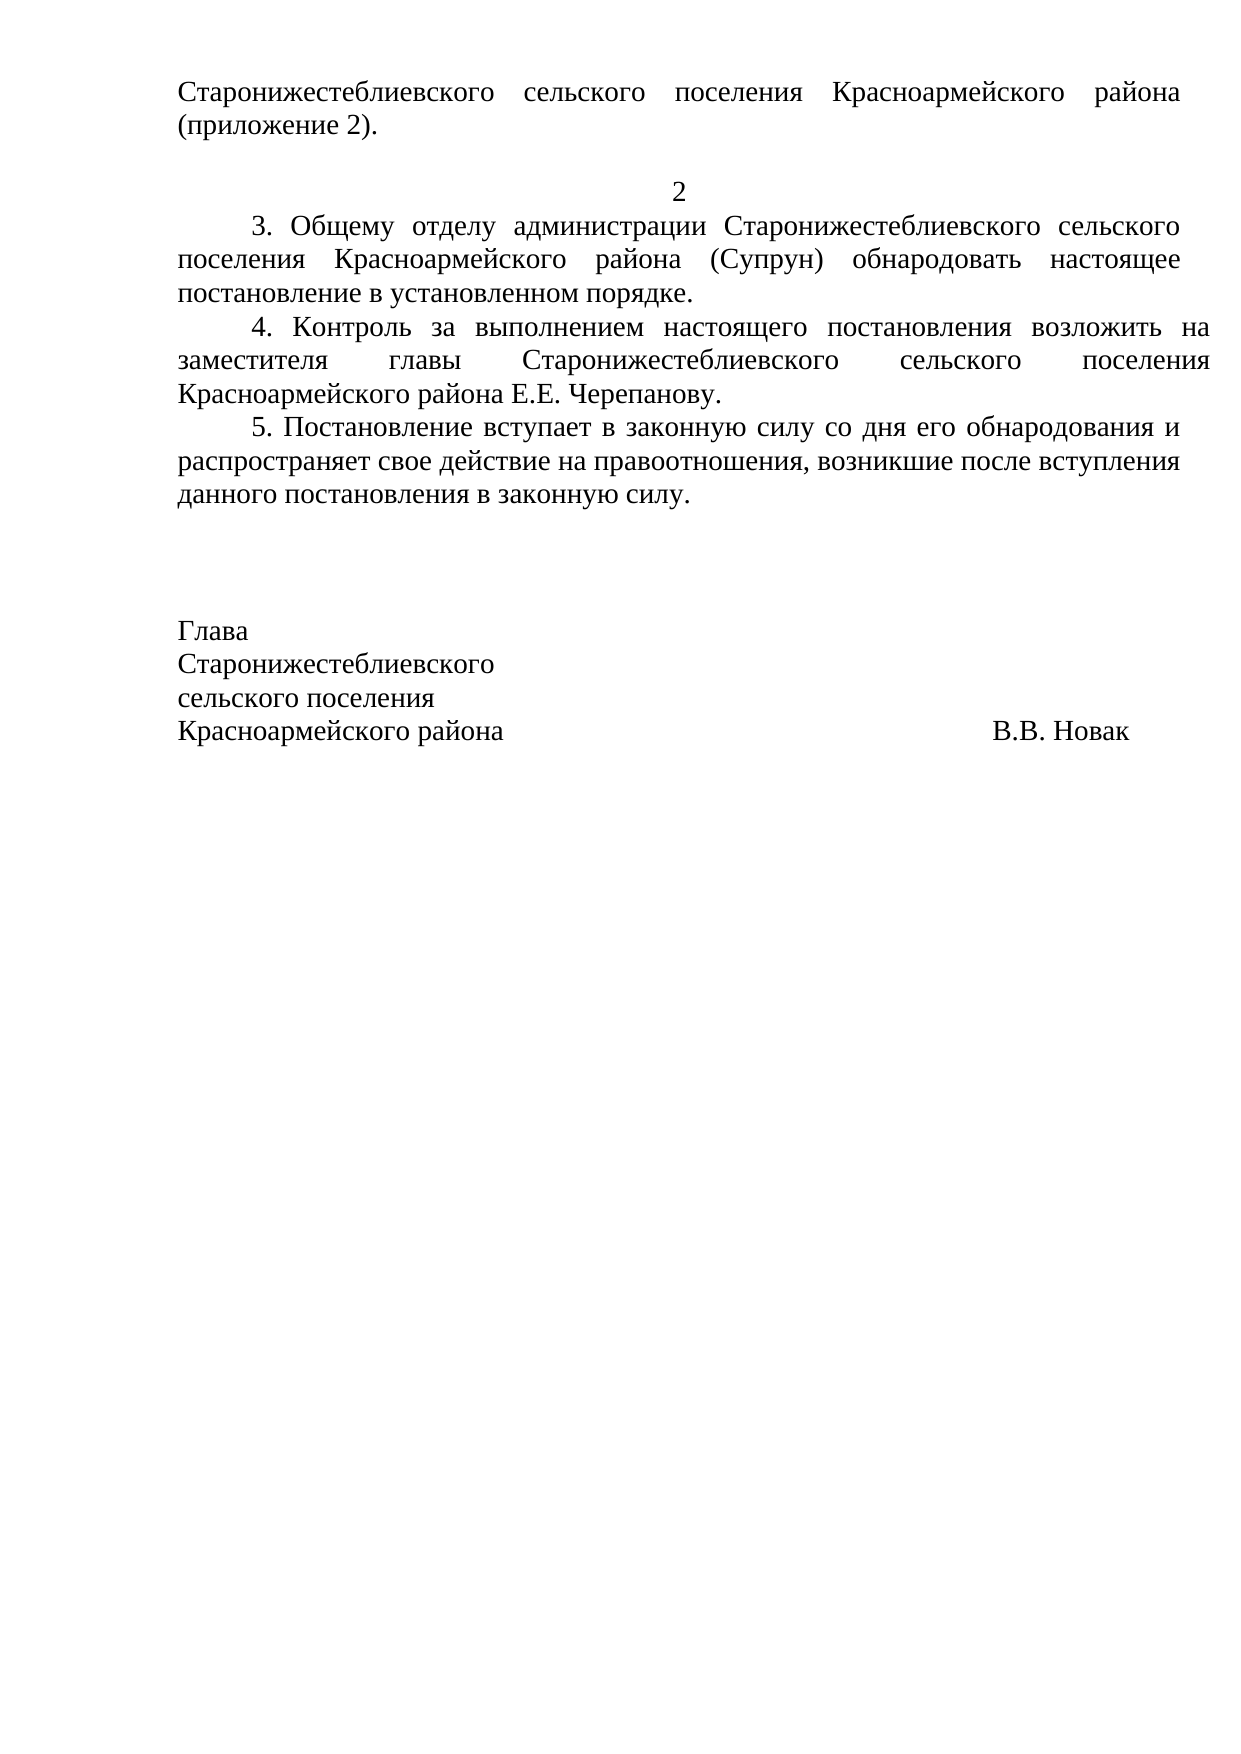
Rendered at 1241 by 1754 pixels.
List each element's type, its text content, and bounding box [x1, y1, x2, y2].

text Старонижестеблиевского [177, 646, 1181, 680]
text Красноармейского района В.В. Новак [177, 713, 1181, 747]
text сельского поселения [177, 680, 1181, 713]
text 4. Контроль за выполнением настоящего постановления возложить на заместителя главы Старонижестеблиевского сельского поселения Красноармейского района Е.Е. Черепанову. [177, 309, 1211, 409]
text 5. Постановление вступает в законную силу со дня его обнародования и распространяет свое действие на правоотношения, возникшие после вступления данного постановления в законную силу. [177, 409, 1181, 510]
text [177, 74, 1181, 141]
text 2 [177, 174, 1181, 208]
text Глава [177, 613, 1181, 646]
text 3. Общему отделу администрации Старонижестеблиевского сельского поселения Красноармейского района (Супрун) обнародовать настоящее постановление в установленном порядке. [177, 208, 1181, 309]
